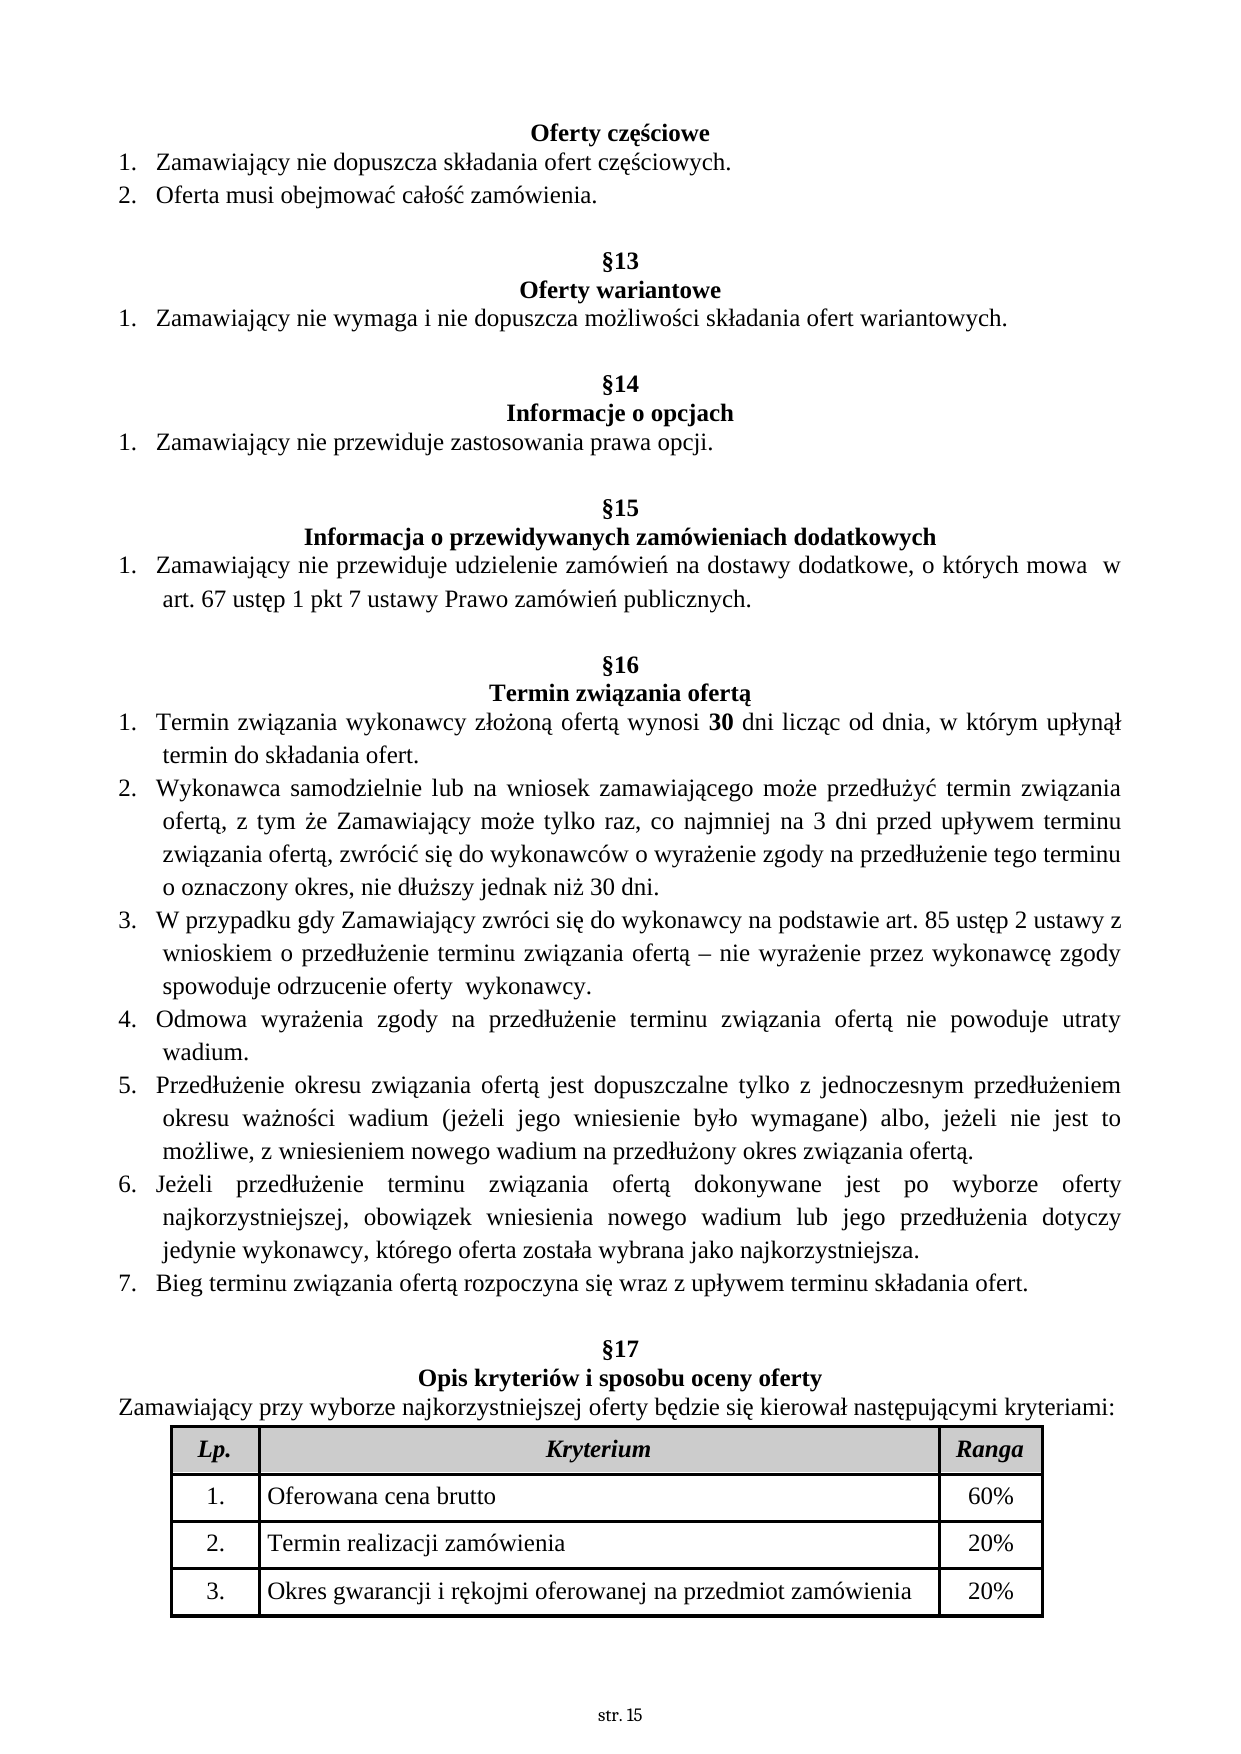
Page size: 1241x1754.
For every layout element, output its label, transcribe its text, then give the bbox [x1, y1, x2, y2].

list Zamawiający nie przewiduje zastosowania prawa opcji. [118, 427, 1122, 456]
subtitle Informacja o przewidywanych zamówieniach dodatkowych [118, 522, 1122, 551]
table_cell Okres gwarancji i rękojmi oferowanej na przedmiot zamówienia [261, 1570, 938, 1614]
list Zamawiający nie wymaga i nie dopuszcza możliwości składania ofert wariantowych. [118, 303, 1122, 332]
table_cell 20% [941, 1570, 1041, 1614]
text Zamawiający przy wyborze najkorzystniejszej oferty będzie się kierował następującymi kryteriami: [118, 1392, 1122, 1421]
subtitle Informacje o opcjach [118, 398, 1122, 427]
list Oferta musi obejmować całość zamówienia. [118, 180, 1122, 209]
list Termin związania wykonawcy złożoną ofertą wynosi 30 dni licząc od dnia, w którym upłynął termin do składania ofert. [118, 707, 1122, 769]
list Zamawiający nie dopuszcza składania ofert częściowych. [118, 147, 1122, 176]
table_header Kryterium [261, 1428, 938, 1472]
table_header Lp. [173, 1428, 258, 1472]
table_header Ranga [941, 1428, 1041, 1472]
list Bieg terminu związania ofertą rozpoczyna się wraz z upływem terminu składania ofert. [118, 1268, 1122, 1297]
table_cell 2. [173, 1523, 258, 1567]
table_cell Termin realizacji zamówienia [261, 1523, 938, 1567]
subtitle Termin związania ofertą [118, 678, 1122, 707]
subtitle Oferty wariantowe [118, 275, 1122, 303]
table_cell 3. [173, 1570, 258, 1614]
subtitle Opis kryteriów i sposobu oceny oferty [118, 1363, 1122, 1392]
list Zamawiający nie przewiduje udzielenie zamówień na dostawy dodatkowe, o których mowa w art. 67 ustęp 1 pkt 7 ustawy Prawo zamówień publicznych. [118, 551, 1122, 612]
table_cell Oferowana cena brutto [261, 1476, 938, 1520]
table_cell 20% [941, 1523, 1041, 1567]
table_cell 60% [941, 1476, 1041, 1520]
list Przedłużenie okresu związania ofertą jest dopuszczalne tylko z jednoczesnym przedłużeniem okresu ważności wadium (jeżeli jego wniesienie było wymagane) albo, jeżeli nie jest to możliwe, z wniesieniem nowego wadium na przedłużony okres związania ofertą. [118, 1070, 1122, 1165]
list Jeżeli przedłużenie terminu związania ofertą dokonywane jest po wyborze oferty najkorzystniejszej, obowiązek wniesienia nowego wadium lub jego przedłużenia dotyczy jedynie wykonawcy, którego oferta została wybrana jako najkorzystniejsza. [118, 1169, 1122, 1264]
list Wykonawca samodzielnie lub na wniosek zamawiającego może przedłużyć termin związania ofertą, z tym że Zamawiający może tylko raz, co najmniej na 3 dni przed upływem terminu związania ofertą, zwrócić się do wykonawców o wyrażenie zgody na przedłużenie tego terminu o oznaczony okres, nie dłuższy jednak niż 30 dni. [118, 773, 1122, 901]
table_cell 1. [173, 1476, 258, 1520]
list Odmowa wyrażenia zgody na przedłużenie terminu związania ofertą nie powoduje utraty wadium. [118, 1004, 1122, 1066]
subtitle Oferty częściowe [118, 118, 1122, 147]
list W przypadku gdy Zamawiający zwróci się do wykonawcy na podstawie art. 85 ustęp 2 ustawy z wnioskiem o przedłużenie terminu związania ofertą – nie wyrażenie przez wykonawcę zgody spowoduje odrzucenie oferty wykonawcy. [118, 905, 1122, 1000]
